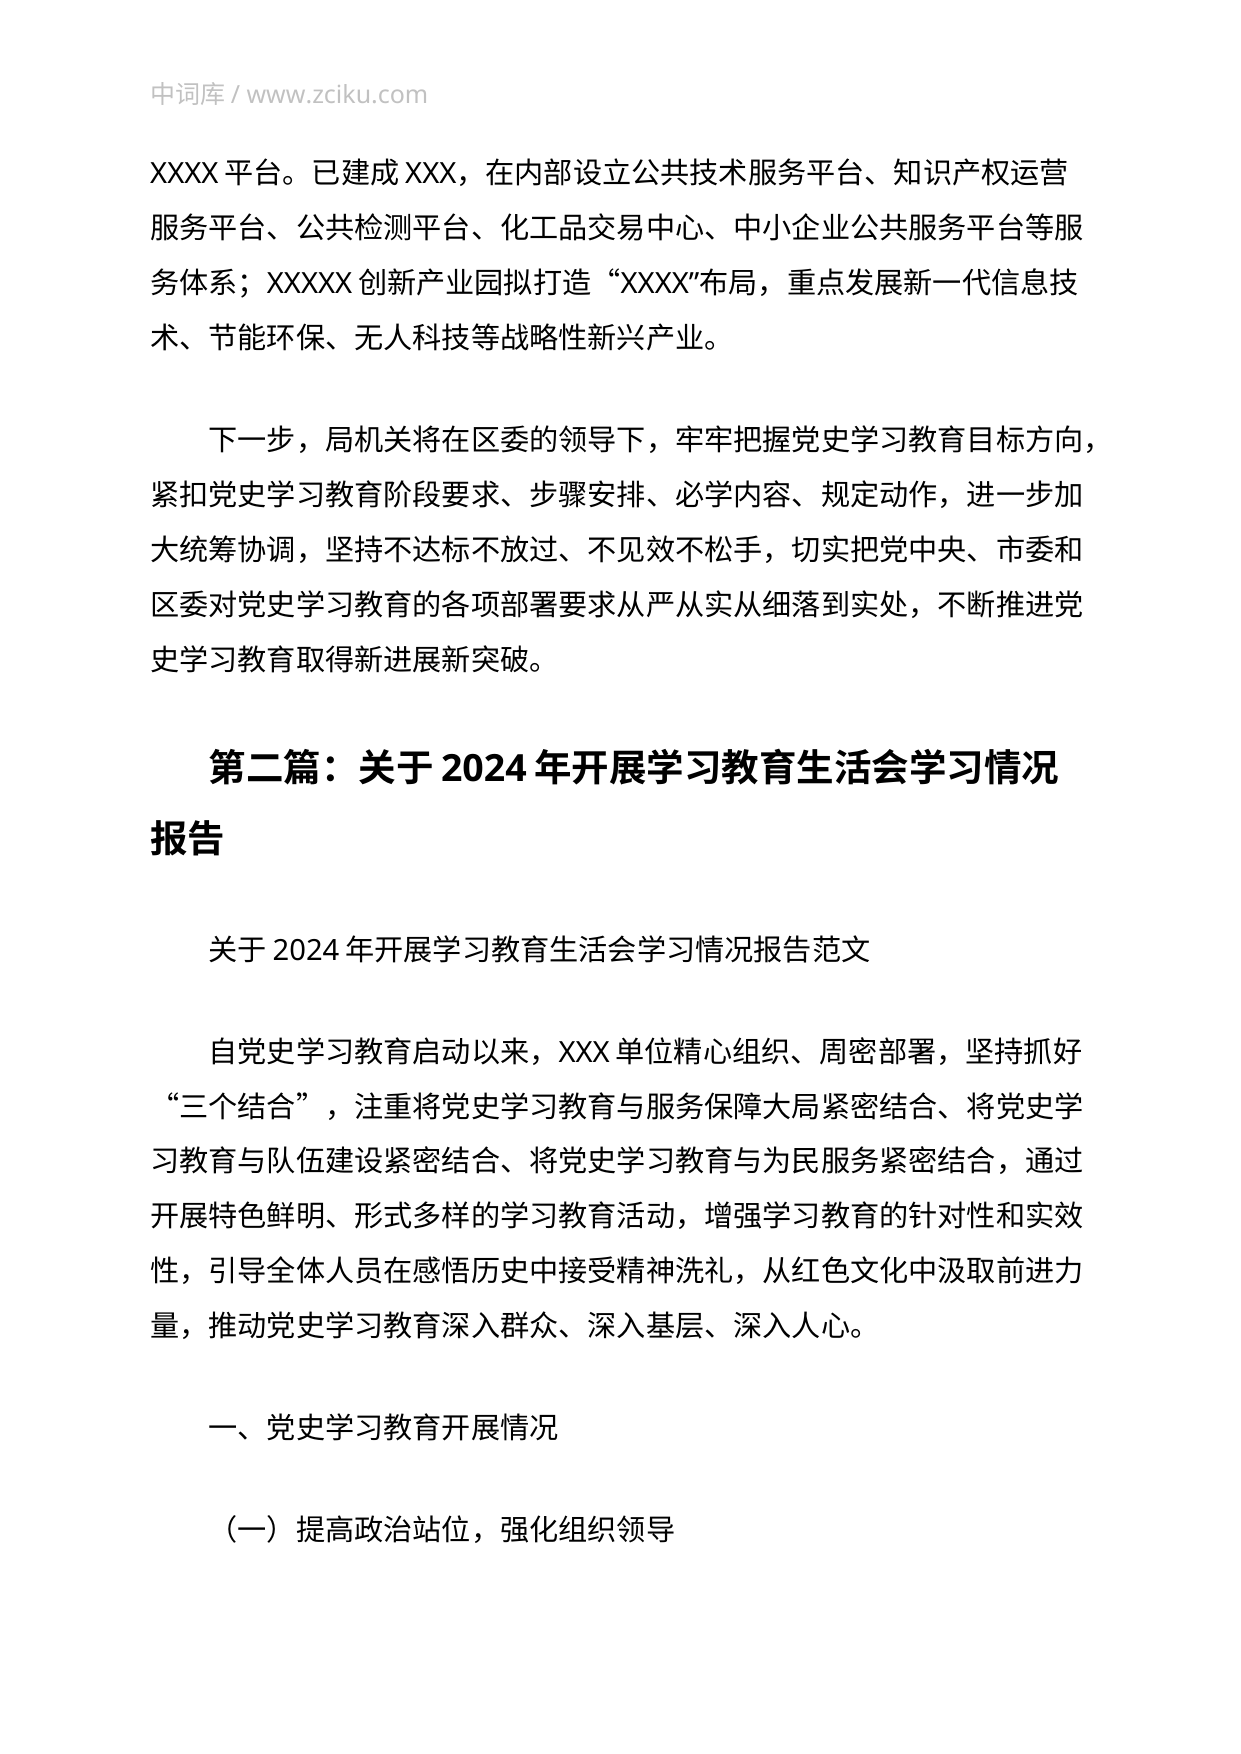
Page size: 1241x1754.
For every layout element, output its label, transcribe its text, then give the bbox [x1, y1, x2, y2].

text 第二篇：关于2024年开展学习教育生活会学习情况报告 [150, 738, 1090, 863]
text 下一步，局机关将在区委的领导下，牢牢把握党史学习教育目标方向，紧扣党史学习教育阶段要求、步骤安排、必学内容、规定动作，进一步加大统筹协调，坚持不达标不放过、不见效不松手，切实把党中央、市委和区委对党史学习教育的各项部署要求从严从实从细落到实处，不断推进党史学习教育取得新进展新突破。 [150, 417, 1090, 678]
text （一）提高政治站位，强化组织领导 [150, 1506, 1090, 1548]
text 关于2024年开展学习教育生活会学习情况报告范文 [150, 926, 1090, 968]
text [150, 150, 1090, 357]
text 自党史学习教育启动以来，XXX单位精心组织、周密部署，坚持抓好“三个结合”，注重将党史学习教育与服务保障大局紧密结合、将党史学习教育与队伍建设紧密结合、将党史学习教育与为民服务紧密结合，通过开展特色鲜明、形式多样的学习教育活动，增强学习教育的针对性和实效性，引导全体人员在感悟历史中接受精神洗礼，从红色文化中汲取前进力量，推动党史学习教育深入群众、深入基层、深入人心。 [150, 1028, 1090, 1345]
text 一、党史学习教育开展情况 [150, 1404, 1090, 1447]
